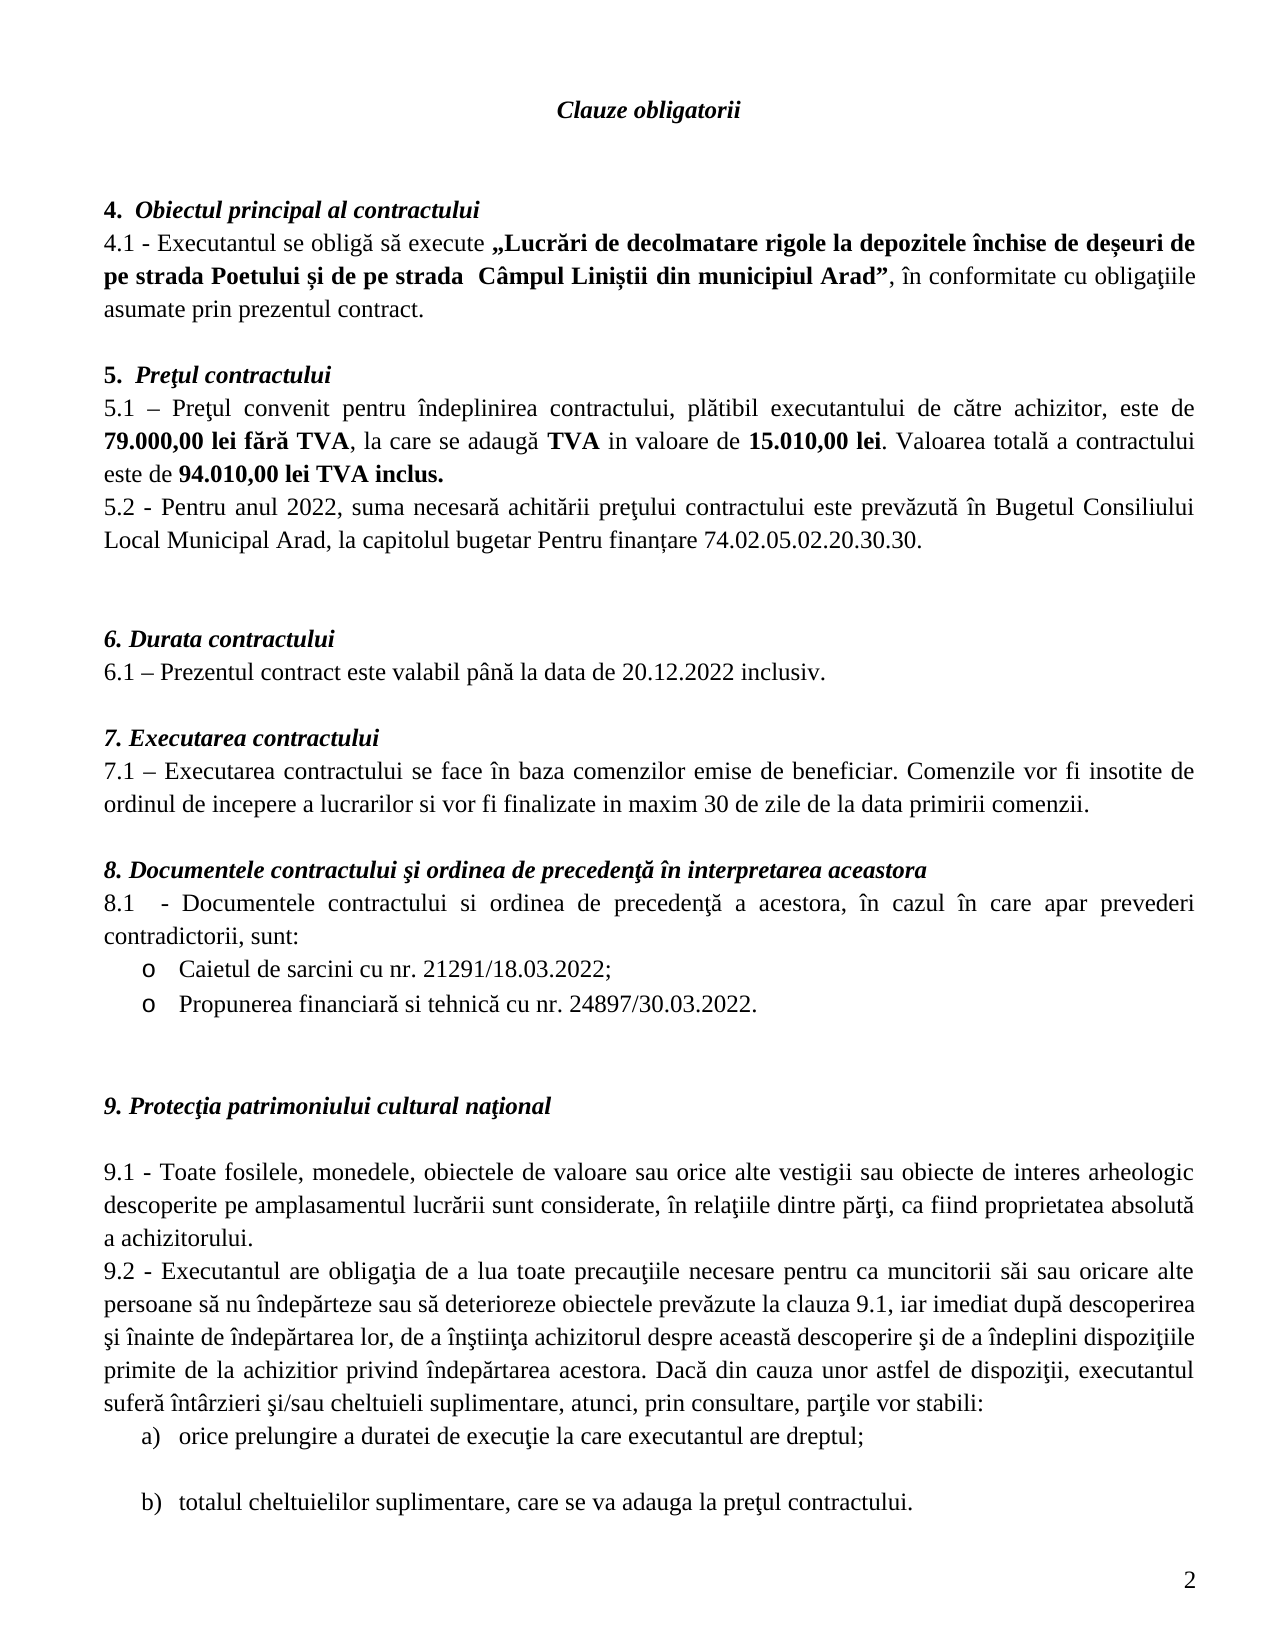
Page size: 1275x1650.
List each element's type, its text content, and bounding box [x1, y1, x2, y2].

text 9.1 - Toate fosilele, monedele, obiectele de valoare sau orice alte vestigii sau obiecte de interes arheologic descoperite pe amplasamentul lucrării sunt considerate, în relaţiile dintre părţi, ca fiind proprietatea absolută a achizitorului. [103, 1157, 1196, 1252]
list Propunerea financiară si tehnică cu nr. 24897/30.03.2022. [141, 989, 1196, 1020]
text 6.1 – Prezentul contract este valabil până la data de 20.12.2022 inclusiv. [103, 657, 1196, 686]
text 9. Protecţia patrimoniului cultural naţional [103, 1091, 1196, 1120]
text 7.1 – Executarea contractului se face în baza comenzilor emise de beneficiar. Comenzile vor fi insotite de ordinul de incepere a lucrarilor si vor fi finalizate in maxim 30 de zile de la data primirii comenzii. [103, 756, 1196, 818]
list totalul cheltuielilor suplimentare, care se va adauga la preţul contractului. [141, 1487, 1196, 1516]
text 6. Durata contractului [103, 624, 1196, 653]
text 5.2 - Pentru anul 2022, suma necesară achitării preţului contractului este prevăzută în Bugetul Consiliului Local Municipal Arad, la capitolul bugetar Pentru finanțare 74.02.05.02.20.30.30. [103, 492, 1196, 554]
text 5. Preţul contractului [103, 360, 1196, 388]
text 5.1 – Preţul convenit pentru îndeplinirea contractului, plătibil executantului de către achizitor, este de 79.000,00 lei fără TVA, la care se adaugă TVA in valoare de 15.010,00 lei. Valoarea totală a contractului este de 94.010,00 lei TVA inclus. [103, 393, 1196, 488]
list Caietul de sarcini cu nr. 21291/18.03.2022; [141, 954, 1196, 985]
text 4.1 - Executantul se obligă să execute „Lucrări de decolmatare rigole la depozitele închise de deșeuri de pe strada Poetului și de pe strada Câmpul Liniștii din municipiul Arad”, în conformitate cu obligaţiile asumate prin prezentul contract. [103, 228, 1196, 322]
list orice prelungire a duratei de execuţie la care executantul are dreptul; [141, 1421, 1196, 1450]
text 8.1 - Documentele contractului si ordinea de precedenţă a acestora, în cazul în care apar prevederi contradictorii, sunt: [103, 888, 1196, 950]
text 8. Documentele contractului şi ordinea de precedenţă în interpretarea aceastora [103, 855, 1196, 884]
text 9.2 - Executantul are obligaţia de a lua toate precauţiile necesare pentru ca muncitorii săi sau oricare alte persoane să nu îndepărteze sau să deterioreze obiectele prevăzute la clauza 9.1, iar imediat după descoperirea şi înainte de îndepărtarea lor, de a înştiinţa achizitorul despre această descoperire şi de a îndeplini dispoziţiile primite de la achizitior privind îndepărtarea acestora. Dacă din cauza unor astfel de dispoziţii, executantul suferă întârzieri şi/sau cheltuieli suplimentare, atunci, prin consultare, parţile vor stabili: [103, 1256, 1196, 1417]
text Clauze obligatorii [103, 96, 1196, 124]
text 4. Obiectul principal al contractului [103, 195, 1196, 223]
text 7. Executarea contractului [103, 723, 1196, 752]
